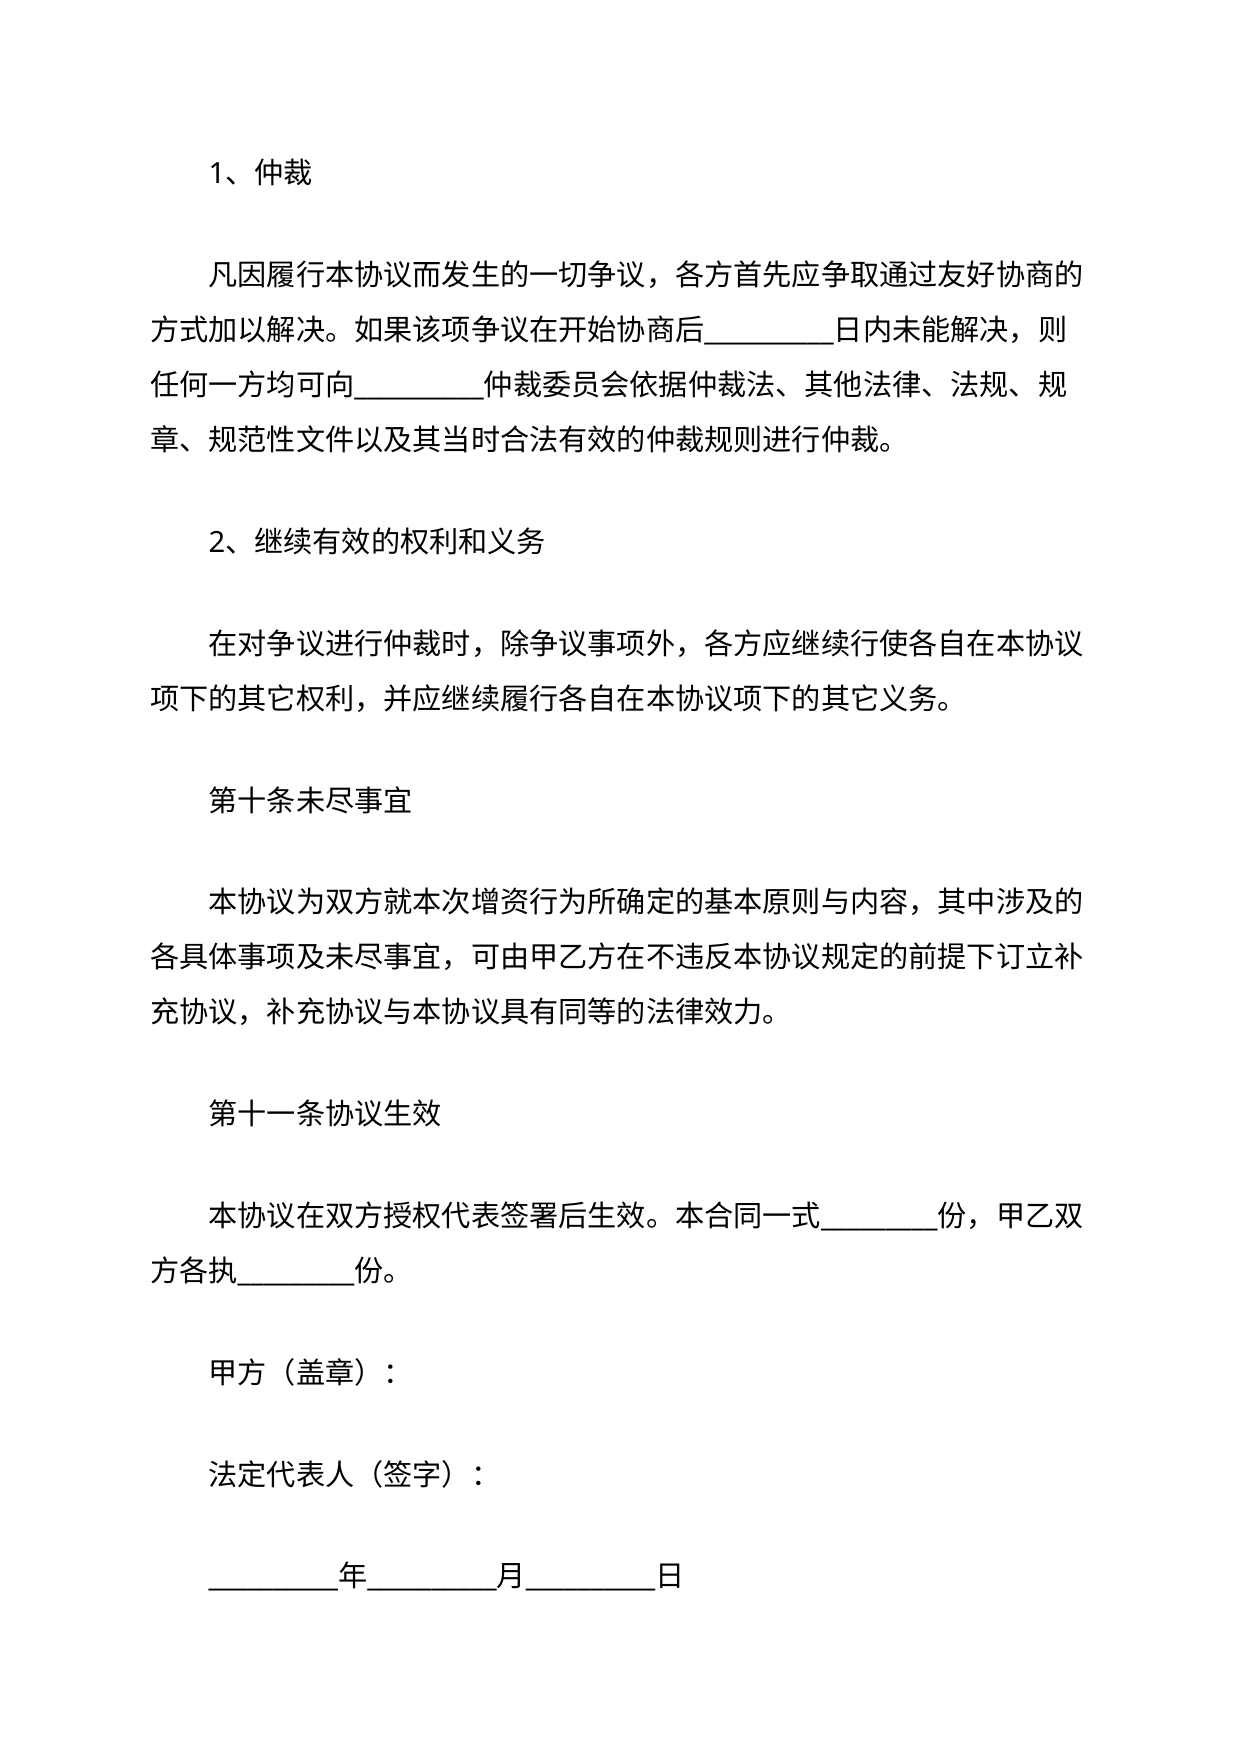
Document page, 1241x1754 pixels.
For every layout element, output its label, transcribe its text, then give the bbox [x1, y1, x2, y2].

text 第十一条协议生效 [150, 1091, 1090, 1133]
text 第十条未尽事宜 [150, 777, 1090, 819]
text 在对争议进行仲裁时，除争议事项外，各方应继续行使各自在本协议项下的其它权利，并应继续履行各自在本协议项下的其它义务。 [150, 621, 1090, 718]
text 2、继续有效的权利和义务 [150, 519, 1090, 561]
text 凡因履行本协议而发生的一切争议，各方首先应争取通过友好协商的方式加以解决。如果该项争议在开始协商后__________日内未能解决，则任何一方均可向__________仲裁委员会依据仲裁法、其他法律、法规、规章、规范性文件以及其当时合法有效的仲裁规则进行仲裁。 [150, 252, 1090, 459]
text 本协议在双方授权代表签署后生效。本合同一式_________份，甲乙双方各执_________份。 [150, 1192, 1090, 1290]
text 法定代表人（签字）： [150, 1451, 1090, 1493]
text 甲方（盖章）： [150, 1349, 1090, 1392]
text __________年__________月__________日 [150, 1553, 1090, 1595]
text 1、仲裁 [150, 150, 1090, 192]
text 本协议为双方就本次增资行为所确定的基本原则与内容，其中涉及的各具体事项及未尽事宜，可由甲乙方在不违反本协议规定的前提下订立补充协议，补充协议与本协议具有同等的法律效力。 [150, 879, 1090, 1031]
